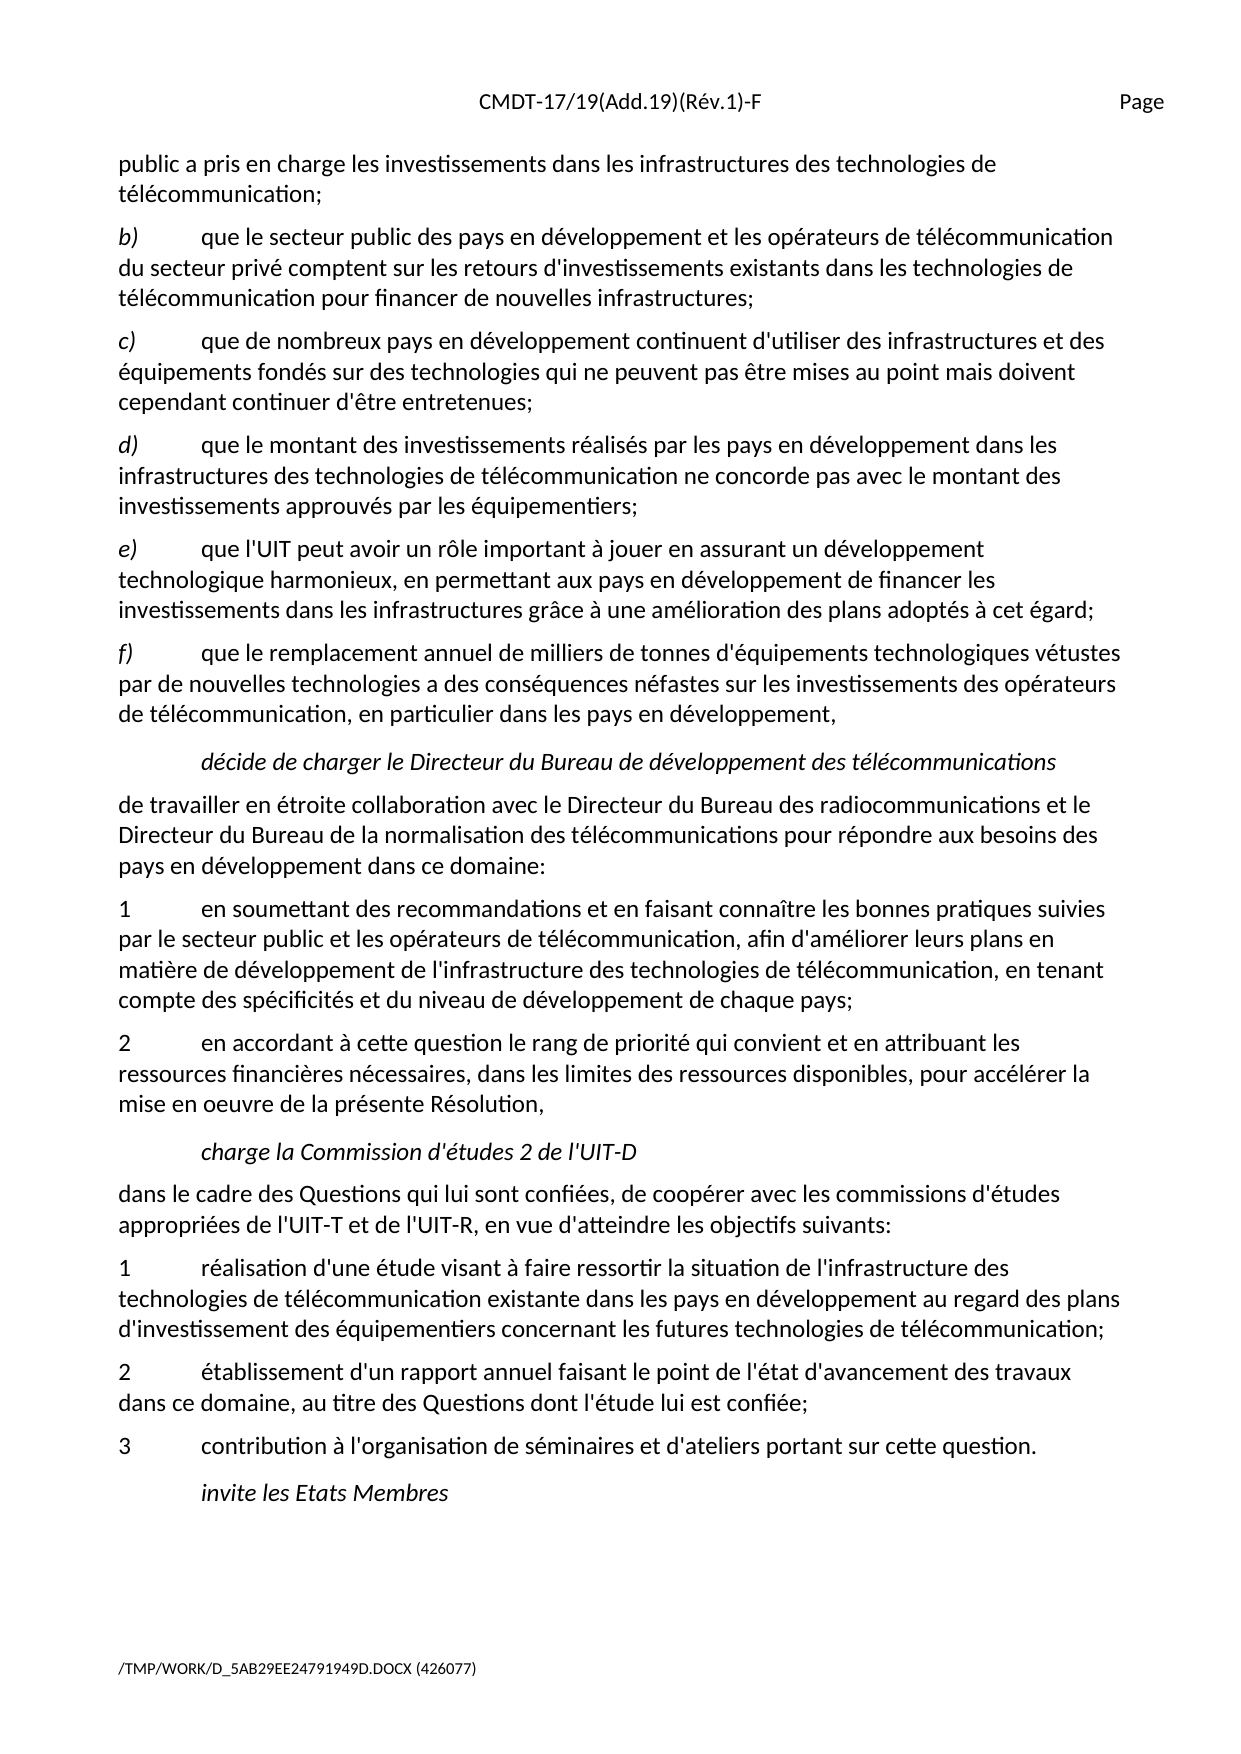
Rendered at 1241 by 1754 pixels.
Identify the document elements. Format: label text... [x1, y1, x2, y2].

text 2 en accordant à cette question le rang de priorité qui convient et en attribuant les ressources financières nécessaires, dans les limites des ressources disponibles, pour accélérer la mise en oeuvre de la présente Résolution, [118, 1027, 1122, 1119]
text f) que le remplacement annuel de milliers de tonnes d'équipements technologiques vétustes par de nouvelles technologies a des conséquences néfastes sur les investissements des opérateurs de télécommunication, en particulier dans les pays en développement, [118, 637, 1122, 729]
text charge la Commission d'études 2 de l'UIT-D [201, 1136, 1122, 1166]
text 1 en soumettant des recommandations et en faisant connaître les bonnes pratiques suivies par le secteur public et les opérateurs de télécommunication, afin d'améliorer leurs plans en matière de développement de l'infrastructure des technologies de télécommunication, en tenant compte des spécificités et du niveau de développement de chaque pays; [118, 893, 1122, 1015]
text 2 établissement d'un rapport annuel faisant le point de l'état d'avancement des travaux dans ce domaine, au titre des Questions dont l'étude lui est confiée; [118, 1356, 1122, 1417]
text dans le cadre des Questions qui lui sont confiées, de coopérer avec les commissions d'études appropriées de l'UIT-T et de l'UIT-R, en vue d'atteindre les objectifs suivants: [118, 1179, 1122, 1240]
text d) que le montant des investissements réalisés par les pays en développement dans les infrastructures des technologies de télécommunication ne concorde pas avec le montant des investissements approuvés par les équipementiers; [118, 429, 1122, 521]
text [118, 148, 1122, 209]
text décide de charger le Directeur du Bureau de développement des télécommunications [201, 746, 1122, 776]
text b) que le secteur public des pays en développement et les opérateurs de télécommunication du secteur privé comptent sur les retours d'investissements existants dans les technologies de télécommunication pour financer de nouvelles infrastructures; [118, 221, 1122, 313]
text 1 réalisation d'une étude visant à faire ressortir la situation de l'infrastructure des technologies de télécommunication existante dans les pays en développement au regard des plans d'investissement des équipementiers concernant les futures technologies de télécommunication; [118, 1252, 1122, 1344]
text de travailler en étroite collaboration avec le Directeur du Bureau des radiocommunications et le Directeur du Bureau de la normalisation des télécommunications pour répondre aux besoins des pays en développement dans ce domaine: [118, 789, 1122, 880]
text 3 contribution à l'organisation de séminaires et d'ateliers portant sur cette question. [118, 1430, 1122, 1460]
text e) que l'UIT peut avoir un rôle important à jouer en assurant un développement technologique harmonieux, en permettant aux pays en développement de financer les investissements dans les infrastructures grâce à une amélioration des plans adoptés à cet égard; [118, 533, 1122, 625]
text invite les Etats Membres [201, 1477, 1122, 1507]
text c) que de nombreux pays en développement continuent d'utiliser des infrastructures et des équipements fondés sur des technologies qui ne peuvent pas être mises au point mais doivent cependant continuer d'être entretenues; [118, 325, 1122, 417]
